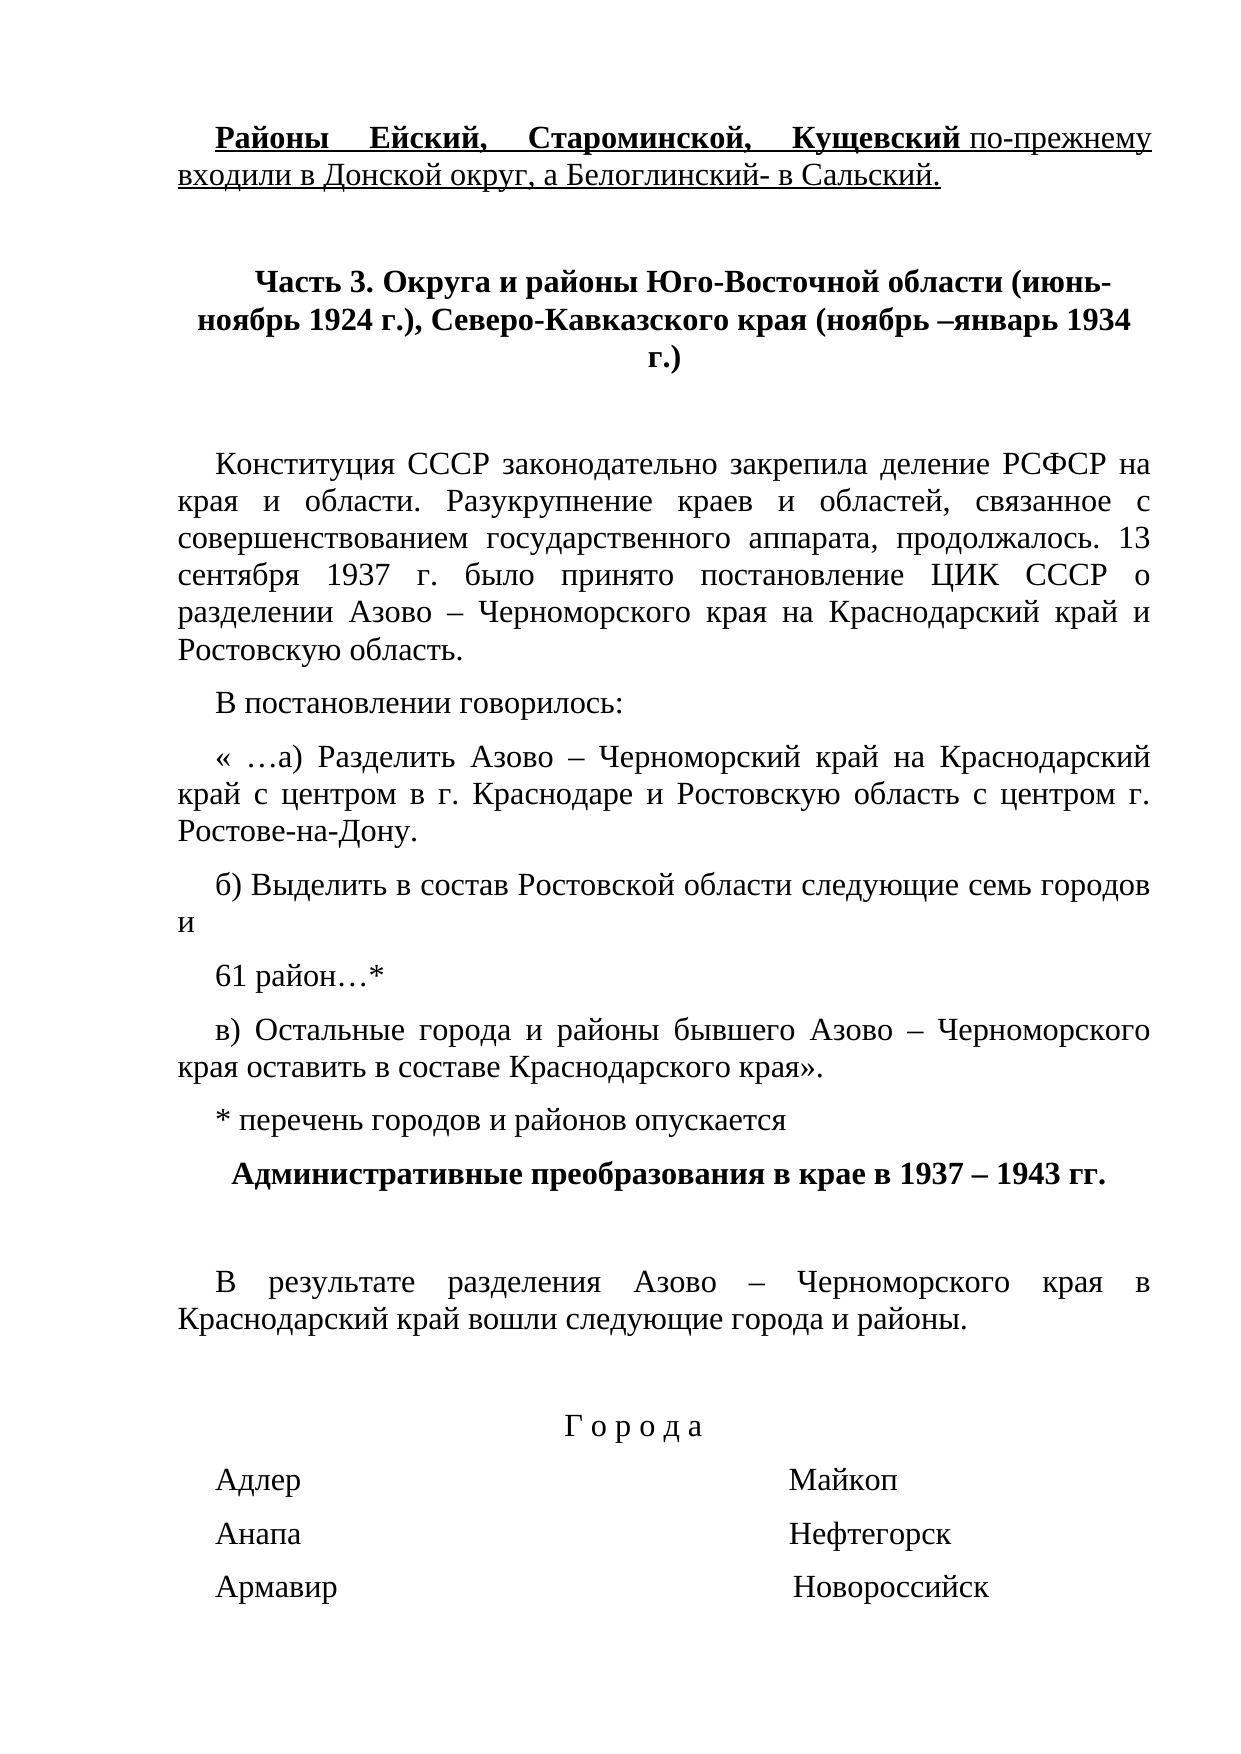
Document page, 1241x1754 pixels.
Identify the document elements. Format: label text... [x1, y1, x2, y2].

text В постановлении говорилось: [177, 683, 1152, 721]
text Административные преобразования в крае в 1937 – 1943 гг. [177, 1154, 1152, 1191]
text Часть 3. Округа и районы Юго-Восточной области (июнь-ноябрь 1924 г.), Северо-Кавказского края (ноябрь –январь 1934 г.) [177, 263, 1152, 374]
text Армавир Новороссийск [177, 1568, 1152, 1605]
text « …а) Разделить Азово – Черноморский край на Краснодарский край с центром в г. Краснодаре и Ростовскую область с центром г. Ростове-на-Дону. [177, 737, 1152, 848]
text * перечень городов и районов опускается [177, 1101, 1152, 1138]
text Адлер Майкоп [177, 1460, 1152, 1497]
text 61 район…* [177, 956, 1152, 993]
text Районы Ейский, Староминской, Кущевский по-прежнему входили в Донской округ, а Белоглинский- в Сальский. [177, 118, 1152, 192]
text б) Выделить в состав Ростовской области следующие семь городов и [177, 865, 1152, 939]
text Г о р о д а [177, 1406, 1152, 1443]
text в) Остальные города и районы бывшего Азово – Черноморского края оставить в составе Краснодарского края». [177, 1010, 1152, 1084]
text Анапа Нефтегорск [177, 1514, 1152, 1551]
text В результате разделения Азово – Черноморского края в Краснодарский край вошли следующие города и районы. [177, 1262, 1152, 1336]
text Конституция СССР законодательно закрепила деление РСФСР на края и области. Разукрупнение краев и областей, связанное с совершенствованием государственного аппарата, продолжалось. 13 сентября 1937 г. было принято постановление ЦИК СССР о разделении Азово – Черноморского края на Краснодарский край и Ростовскую область. [177, 444, 1152, 667]
